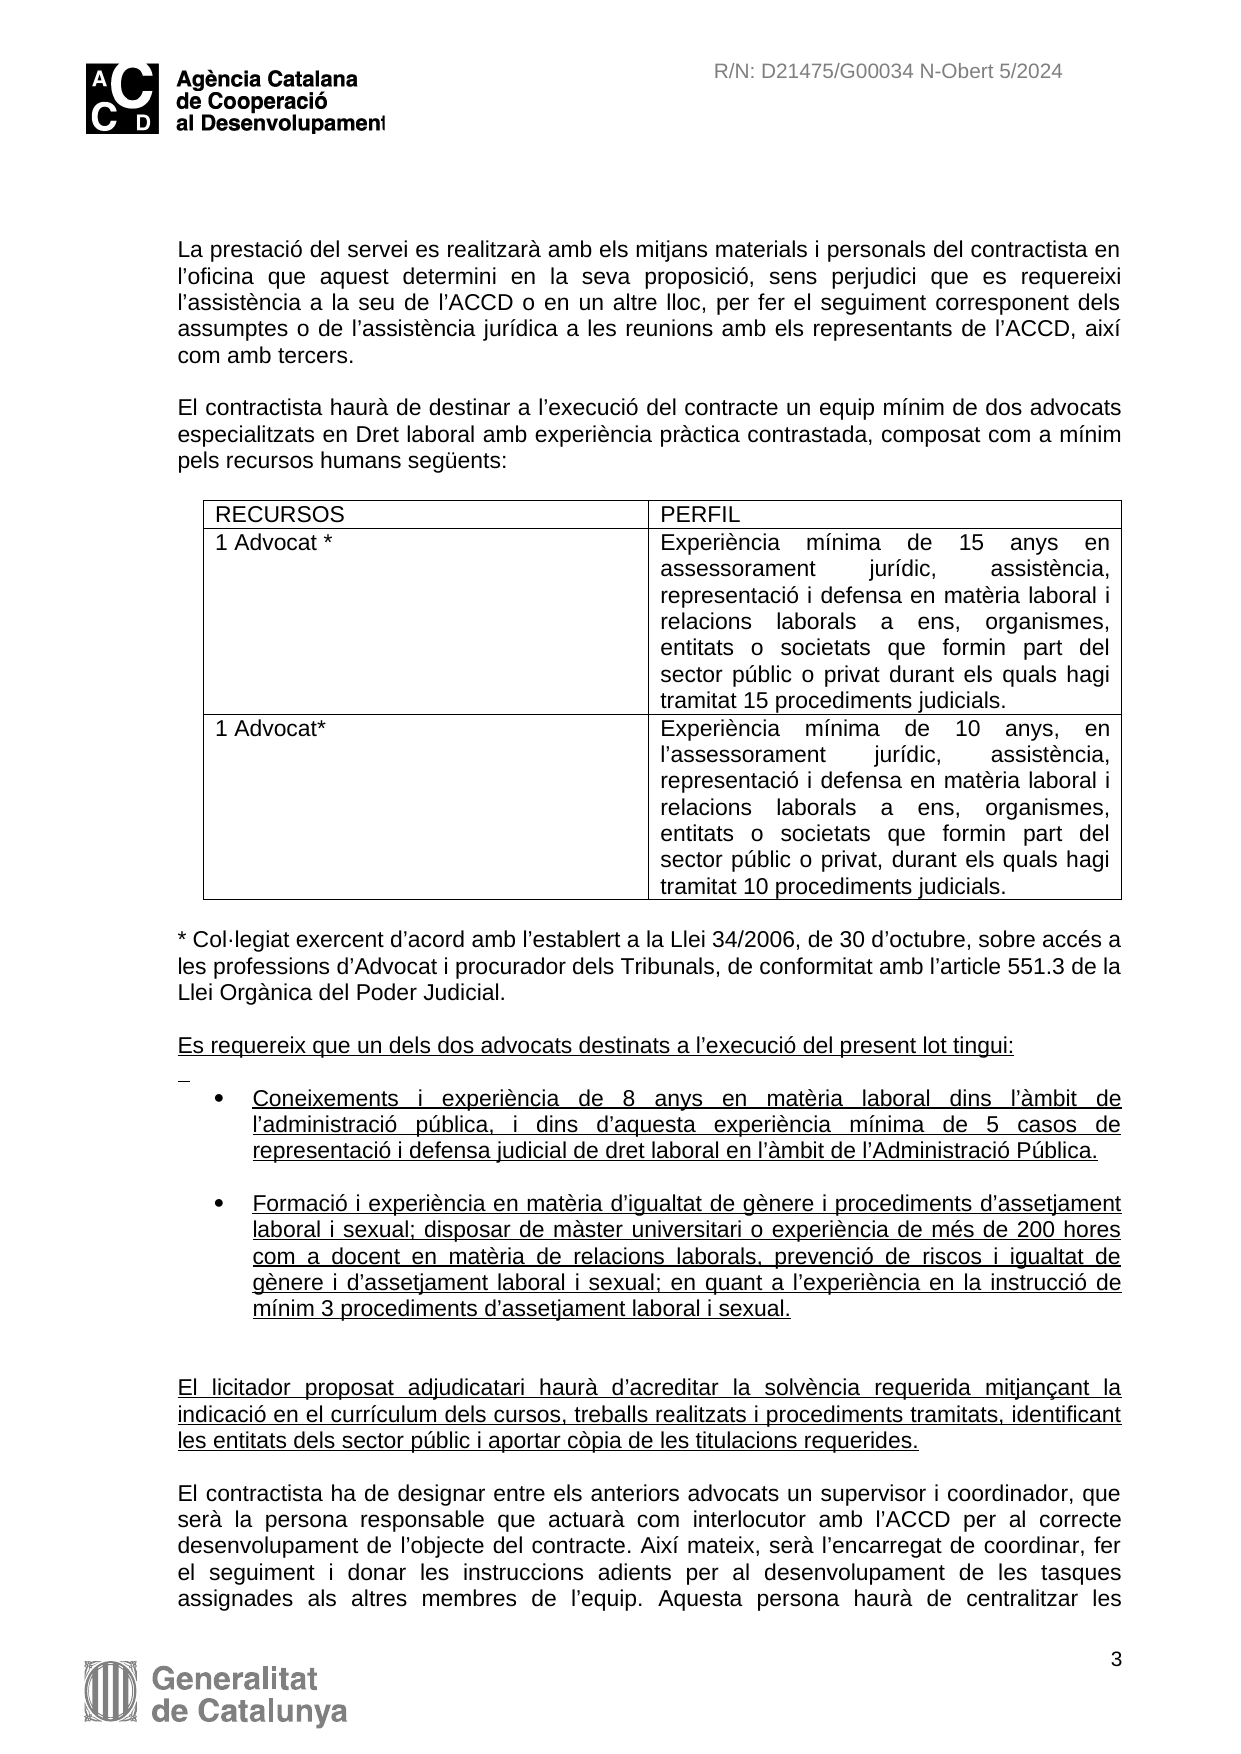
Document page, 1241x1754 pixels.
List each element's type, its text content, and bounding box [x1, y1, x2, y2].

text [177, 1480, 1122, 1612]
table_cell 1 Advocat* [204, 715, 648, 899]
text El licitador proposat adjudicatari haurà d’acreditar la solvència requerida mitjançant la indicació en el currículum dels cursos, treballs realitzats i procediments tramitats, identificant les entitats dels sector públic i aportar còpia de les titulacions requerides. [177, 1374, 1122, 1397]
text Es requereix que un dels dos advocats destinats a l’execució del present lot tingui: [177, 1032, 1122, 1058]
text El licitador proposat adjudicatari haurà d’acreditar la solvència requerida mitjançant la indicació en el currículum dels cursos, treballs realitzats i procediments tramitats, identificant les entitats dels sector públic i aportar còpia de les titulacions requerides. [177, 1425, 1122, 1453]
list Coneixements i experiència de 8 anys en matèria laboral dins l’àmbit de l’administració pública, i dins d’aquesta experiència mínima de 5 casos de representació i defensa judicial de dret laboral en l’àmbit de l’Administració Pública. [215, 1084, 1122, 1163]
picture [84, 58, 385, 134]
text El licitador proposat adjudicatari haurà d’acreditar la solvència requerida mitjançant la indicació en el currículum dels cursos, treballs realitzats i procediments tramitats, identificant les entitats dels sector públic i aportar còpia de les titulacions requerides. [177, 1398, 1122, 1424]
list Formació i experiència en matèria d’igualtat de gènere i procediments d’assetjament laboral i sexual; disposar de màster universitari o experiència de més de 200 hores com a docent en matèria de relacions laborals, prevenció de riscos i igualtat de gènere i d’assetjament laboral i sexual; en quant a l’experiència en la instrucció de mínim 3 procediments d’assetjament laboral i sexual. [215, 1190, 1122, 1322]
table_cell Experiència mínima de 15 anys en assessorament jurídic, assistència, representació i defensa en matèria laboral i relacions laborals a ens, organismes, entitats o societats que formin part del sector públic o privat durant els quals hagi tramitat 15 procediments judicials. [649, 529, 1121, 713]
table_header RECURSOS [204, 501, 648, 528]
table_header PERFIL [649, 501, 1121, 528]
text El contractista haurà de destinar a l’execució del contracte un equip mínim de dos advocats especialitzats en Dret laboral amb experiència pràctica contrastada, composat com a mínim pels recursos humans següents: [177, 394, 1122, 473]
text * Col·legiat exercent d’acord amb l’establert a la Llei 34/2006, de 30 d’octubre, sobre accés a les professions d’Advocat i procurador dels Tribunals, de conformitat amb l’article 551.3 de la Llei Orgànica del Poder Judicial. [177, 926, 1122, 1005]
table_cell Experiència mínima de 10 anys, en l’assessorament jurídic, assistència, representació i defensa en matèria laboral i relacions laborals a ens, organismes, entitats o societats que formin part del sector públic o privat, durant els quals hagi tramitat 10 procediments judicials. [649, 715, 1121, 899]
text La prestació del servei es realitzarà amb els mitjans materials i personals del contractista en l’oficina que aquest determini en la seva proposició, sens perjudici que es requereixi l’assistència a la seu de l’ACCD o en un altre lloc, per fer el seguiment corresponent dels assumptes o de l’assistència jurídica a les reunions amb els representants de l’ACCD, així com amb tercers. [177, 236, 1122, 368]
table_cell 1 Advocat * [204, 529, 648, 713]
